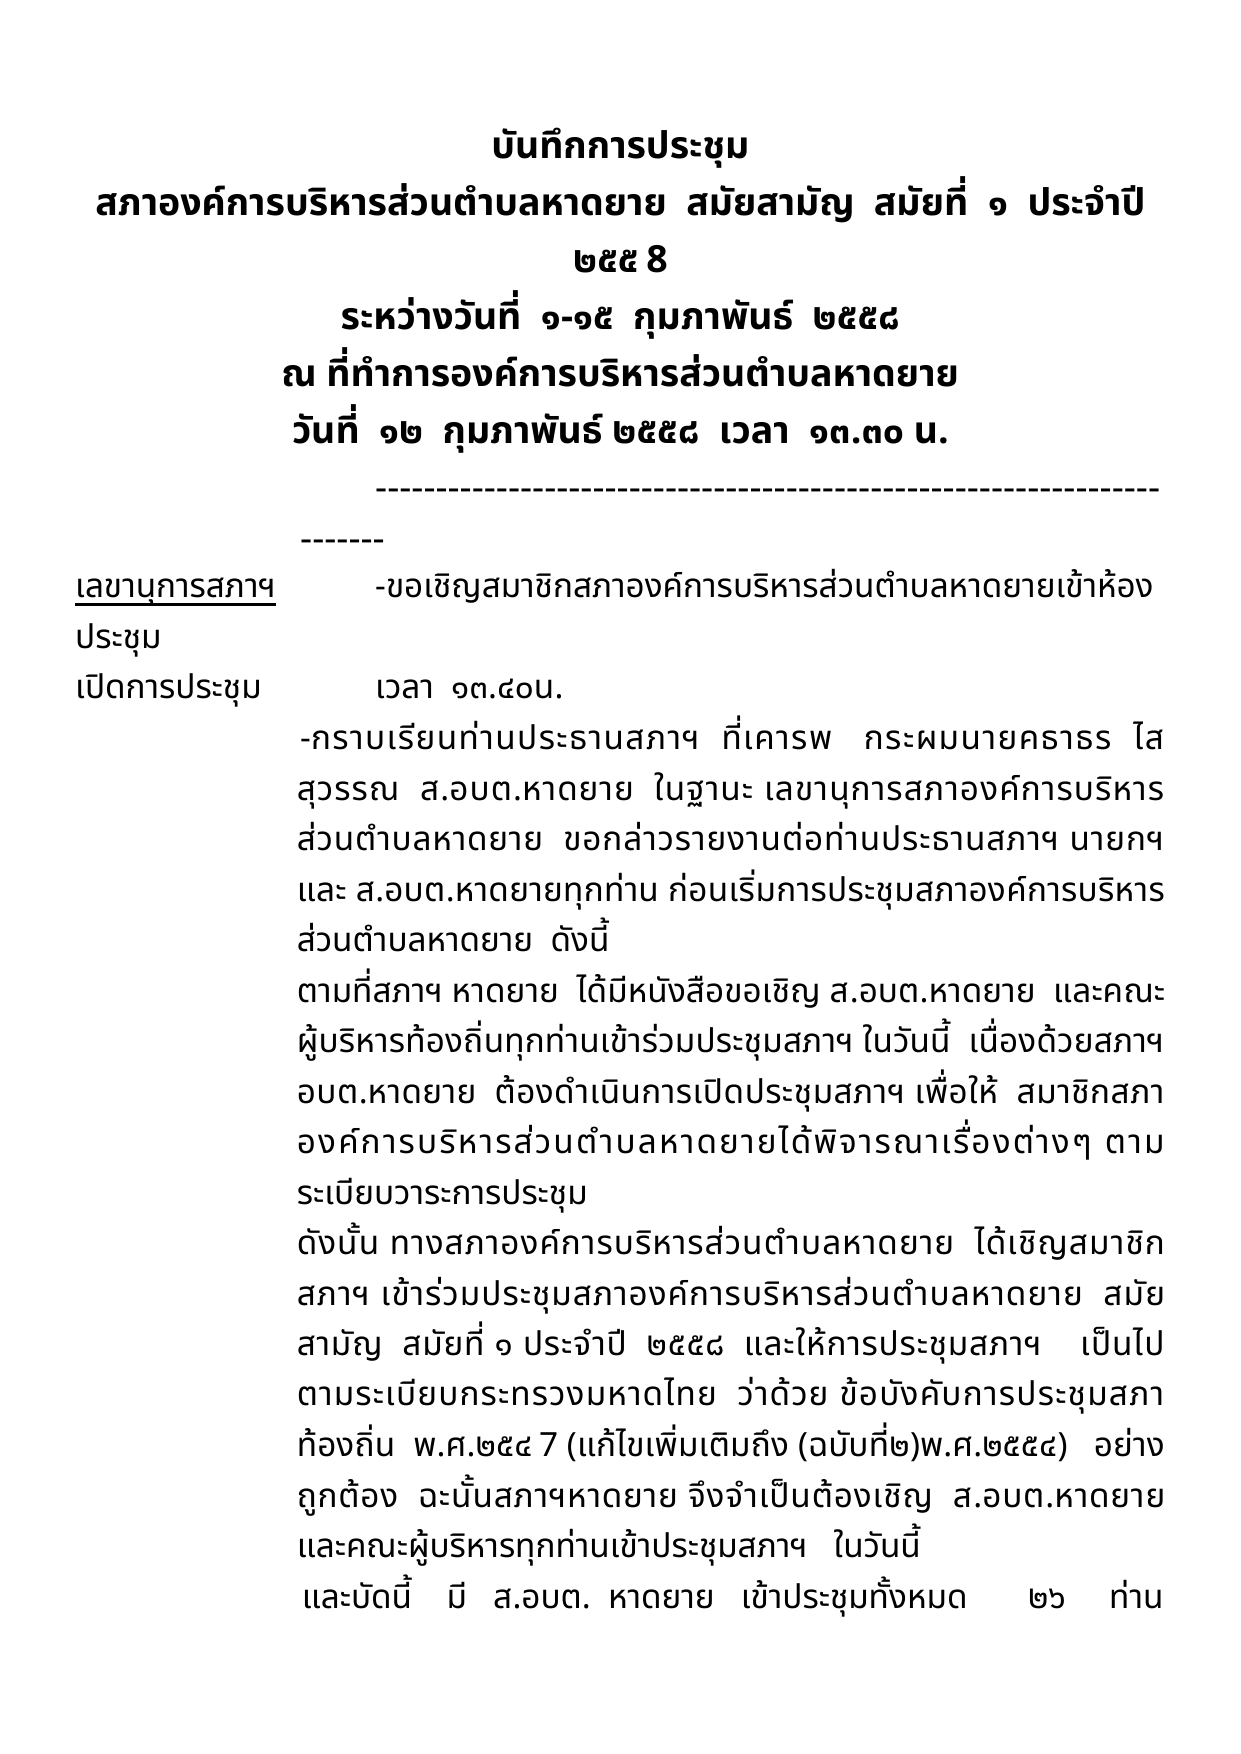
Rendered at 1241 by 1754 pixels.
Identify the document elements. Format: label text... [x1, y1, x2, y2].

text เปิดการประชุม เวลา ๑๓.๔๐น. [75, 663, 1165, 714]
text ตามที่สภาฯ หาดยาย ได้มีหนังสือขอเชิญ ส.อบต.หาดยาย และคณะผู้บริหารท้องถิ่นทุกท่านเข้าร่วมประชุมสภาฯ ในวันนี้ เนื่องด้วยสภาฯ อบต.หาดยาย ต้องดำเนินการเปิดประชุมสภาฯ เพื่อให้ สมาชิกสภาองค์การบริหารส่วนตำบลหาดยายได้พิจารณาเรื่องต่างๆ ตามระเบียบวาระการประชุม [297, 967, 1165, 1219]
text ------------------------------------------------------------------------ [300, 460, 1165, 562]
text ณ ที่ทำการองค์การบริหารส่วนตำบลหาดยาย [75, 346, 1165, 403]
text สภาองค์การบริหารส่วนตำบลหาดยาย สมัยสามัญ สมัยที่ ๑ ประจำปี ๒๕๕8 [75, 176, 1165, 289]
text -กราบเรียนท่านประธานสภาฯ ที่เคารพ กระผมนายคธาธร ไสสุวรรณ ส.อบต.หาดยาย ในฐานะ เลขานุการสภาองค์การบริหารส่วนตำบลหาดยาย ขอกล่าวรายงานต่อท่านประธานสภาฯ นายกฯ และ ส.อบต.หาดยายทุกท่าน ก่อนเริ่มการประชุมสภาองค์การบริหารส่วนตำบลหาดยาย ดังนี้ [297, 714, 1165, 967]
text ดังนั้น ทางสภาองค์การบริหารส่วนตำบลหาดยาย ได้เชิญสมาชิกสภาฯ เข้าร่วมประชุมสภาองค์การบริหารส่วนตำบลหาดยาย สมัยสามัญ สมัยที่ ๑ ประจำปี ๒๕๕๘ และให้การประชุมสภาฯ เป็นไปตามระเบียบกระทรวงมหาดไทย ว่าด้วย ข้อบังคับการประชุมสภาท้องถิ่น พ.ศ.๒๕๔7 (แก้ไขเพิ่มเติมถึง (ฉบับที่๒)พ.ศ.๒๕๕๔) อย่างถูกต้อง ฉะนั้นสภาฯหาดยาย จึงจำเป็นต้องเชิญ ส.อบต.หาดยายและคณะผู้บริหารทุกท่านเข้าประชุมสภาฯ ในวันนี้ [297, 1219, 1165, 1572]
text เลขานุการสภาฯ -ขอเชิญสมาชิกสภาองค์การบริหารส่วนตำบลหาดยายเข้าห้องประชุม [75, 562, 1165, 663]
text วันที่ ๑๒ กุมภาพันธ์ ๒๕๕๘ เวลา ๑๓.๓๐ น. [75, 403, 1165, 460]
text บันทึกการประชุม [75, 119, 1165, 176]
text ระหว่างวันที่ ๑-๑๕ กุมภาพันธ์ ๒๕๕๘ [75, 289, 1165, 346]
text และบัดนี้ มี ส.อบต. หาดยาย เข้าประชุมทั้งหมด ๒๖ ท่าน [150, 1572, 1165, 1623]
